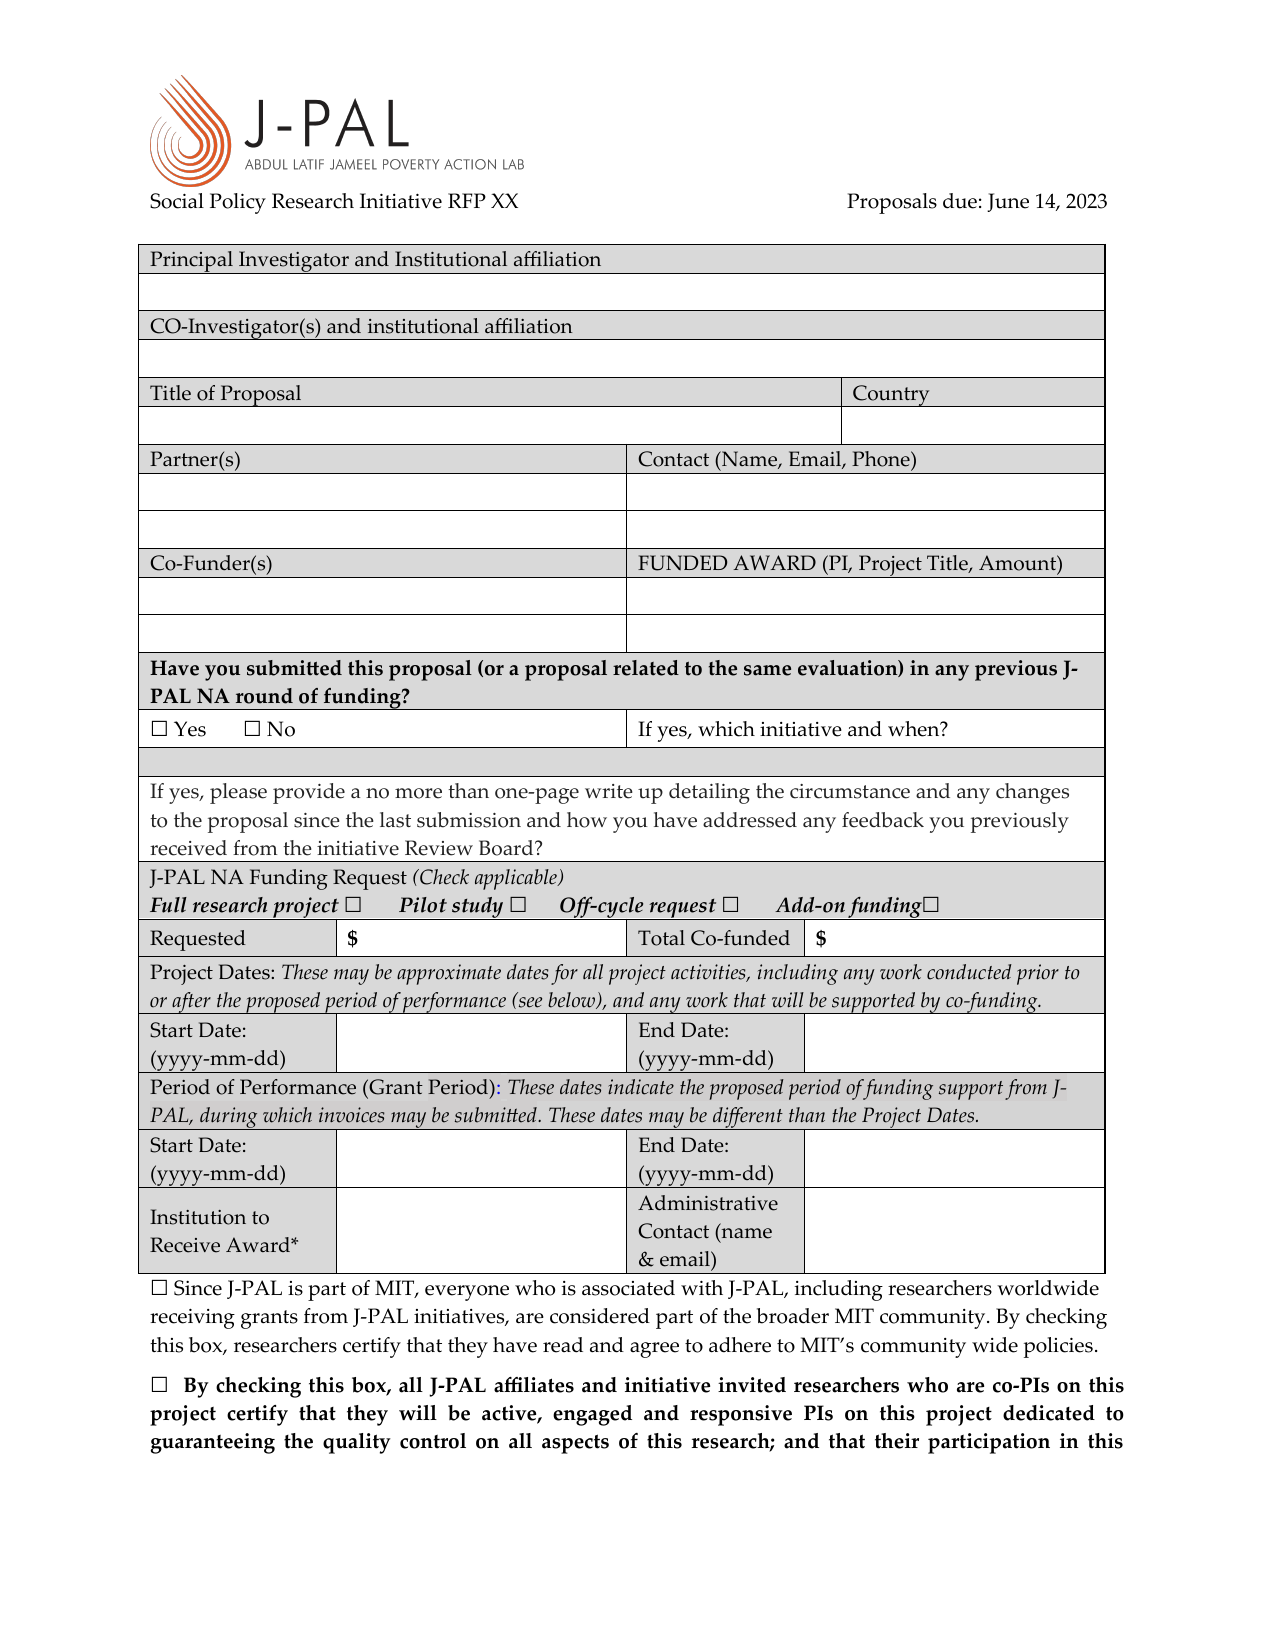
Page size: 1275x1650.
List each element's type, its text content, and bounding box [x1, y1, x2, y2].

table_cell Partner(s) [139, 445, 626, 473]
table_cell Administrative Contact (name & email) [627, 1188, 804, 1273]
table_cell Start Date: (yyyy-mm-dd) [139, 1130, 336, 1187]
table_cell [842, 407, 1104, 443]
table_cell Country [842, 378, 1104, 406]
table_cell End Date: (yyyy-mm-dd) [627, 1014, 804, 1072]
table_cell [139, 615, 626, 652]
table_cell Start Date: (yyyy-mm-dd) [139, 1014, 336, 1072]
table_cell If yes, which initiative and when? [627, 710, 1104, 747]
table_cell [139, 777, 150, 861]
table_cell [805, 1014, 1104, 1072]
table_cell [139, 511, 626, 548]
table_cell $ [337, 920, 626, 956]
table_cell Total Co-funded [627, 920, 804, 956]
table_cell [139, 474, 626, 510]
table_cell [805, 1130, 1104, 1187]
table_cell Period of Performance (Grant Period): These dates indicate the proposed period of funding support from J-PAL, during which invoices may be submitted. These dates may be different than the Project Dates. [537, 1073, 1104, 1129]
table_cell Institution to Receive Award* [139, 1188, 336, 1273]
table_cell Requested [139, 920, 336, 956]
table_cell [139, 407, 841, 443]
table_cell [139, 748, 1104, 776]
picture [150, 75, 525, 187]
table_cell End Date: (yyyy-mm-dd) [627, 1130, 804, 1187]
table_cell [337, 1188, 626, 1273]
table_cell Co-Funder(s) [139, 549, 626, 577]
table_cell ☐ Yes ☐ No [139, 710, 626, 747]
table_cell [627, 474, 1104, 510]
table_cell Period of Performance (Grant Period): These dates indicate the proposed period of funding support from J-PAL, during which invoices may be submitted. These dates may be different than the Project Dates. [139, 1073, 428, 1129]
table_cell [337, 1014, 626, 1072]
table_cell [627, 615, 1104, 652]
table_cell [627, 578, 1104, 614]
table_cell [139, 578, 626, 614]
table_cell [139, 274, 1104, 310]
text ☐ Since J-PAL is part of MIT, everyone who is associated with J-PAL, including researchers worldwide receiving grants from J-PAL initiatives, are considered part of the broader MIT community. By checking this box, researchers certify that they have read and agree to adhere to MIT’s community wide policies. [150, 1274, 1125, 1358]
table_cell $ [805, 920, 1104, 956]
table_cell If yes, please provide a no more than one-page write up detailing the circumstance and any changes to the proposal since the last submission and how you have addressed any feedback you previously received from the initiative Review Board? [543, 777, 1104, 861]
table_header Principal Investigator and Institutional affiliation [139, 245, 1104, 273]
table_cell CO-Investigator(s) and institutional affiliation [139, 311, 1104, 339]
table_cell Title of Proposal [139, 378, 841, 406]
table_cell Contact (Name, Email, Phone) [627, 445, 1104, 473]
table_cell [627, 511, 1104, 548]
table_cell Have you submitted this proposal (or a proposal related to the same evaluation) in any previous J-PAL NA round of funding? [139, 653, 1104, 709]
table_cell FUNDED AWARD (PI, Project Title, Amount) [627, 549, 1104, 577]
table_cell Project Dates: These may be approximate dates for all project activities, including any work conducted prior to or after the proposed period of performance (see below), and any work that will be supported by co-funding. [139, 957, 1104, 1013]
table_cell [337, 1130, 626, 1187]
table_cell J-PAL NA Funding Request (Check applicable) Full research project ☐ Pilot study ☐ Off-cycle request ☐ Add-on funding☐ [139, 862, 1104, 918]
table_cell [139, 340, 1104, 377]
table_cell [805, 1188, 1104, 1273]
